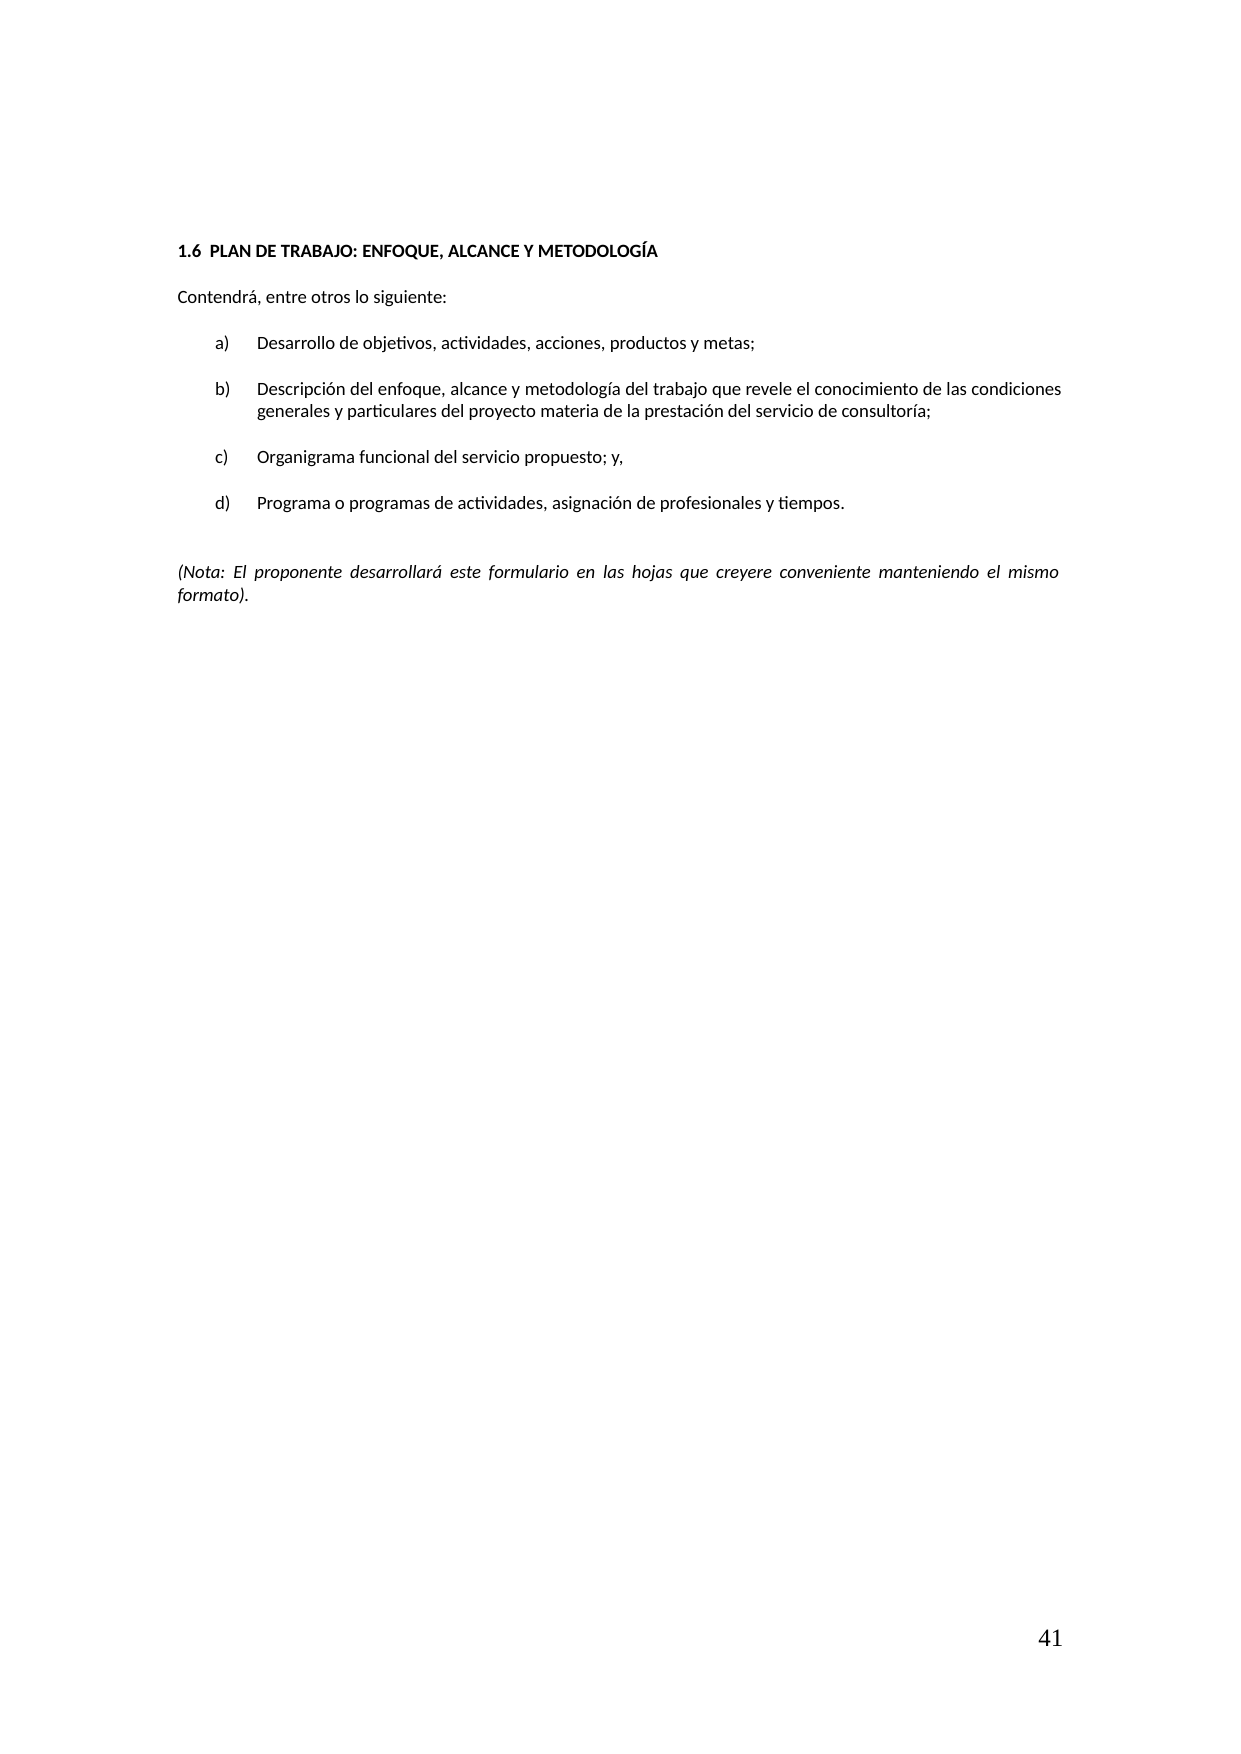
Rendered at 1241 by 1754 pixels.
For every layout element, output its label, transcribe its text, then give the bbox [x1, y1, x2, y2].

text (Nota: El proponente desarrollará este formulario en las hojas que creyere conveniente manteniendo el mismo formato). [177, 560, 1063, 606]
list Programa o programas de actividades, asignación de profesionales y tiempos. [215, 491, 1063, 514]
list Organigrama funcional del servicio propuesto; y, [215, 446, 1063, 468]
list Desarrollo de objetivos, actividades, acciones, productos y metas; [215, 331, 1063, 354]
list Descripción del enfoque, alcance y metodología del trabajo que revele el conocimiento de las condiciones generales y particulares del proyecto materia de la prestación del servicio de consultoría; [215, 377, 1063, 423]
text Contendrá, entre otros lo siguiente: [177, 285, 1063, 308]
text 1.6 PLAN DE TRABAJO: ENFOQUE, ALCANCE Y METODOLOGÍA [177, 239, 1063, 262]
